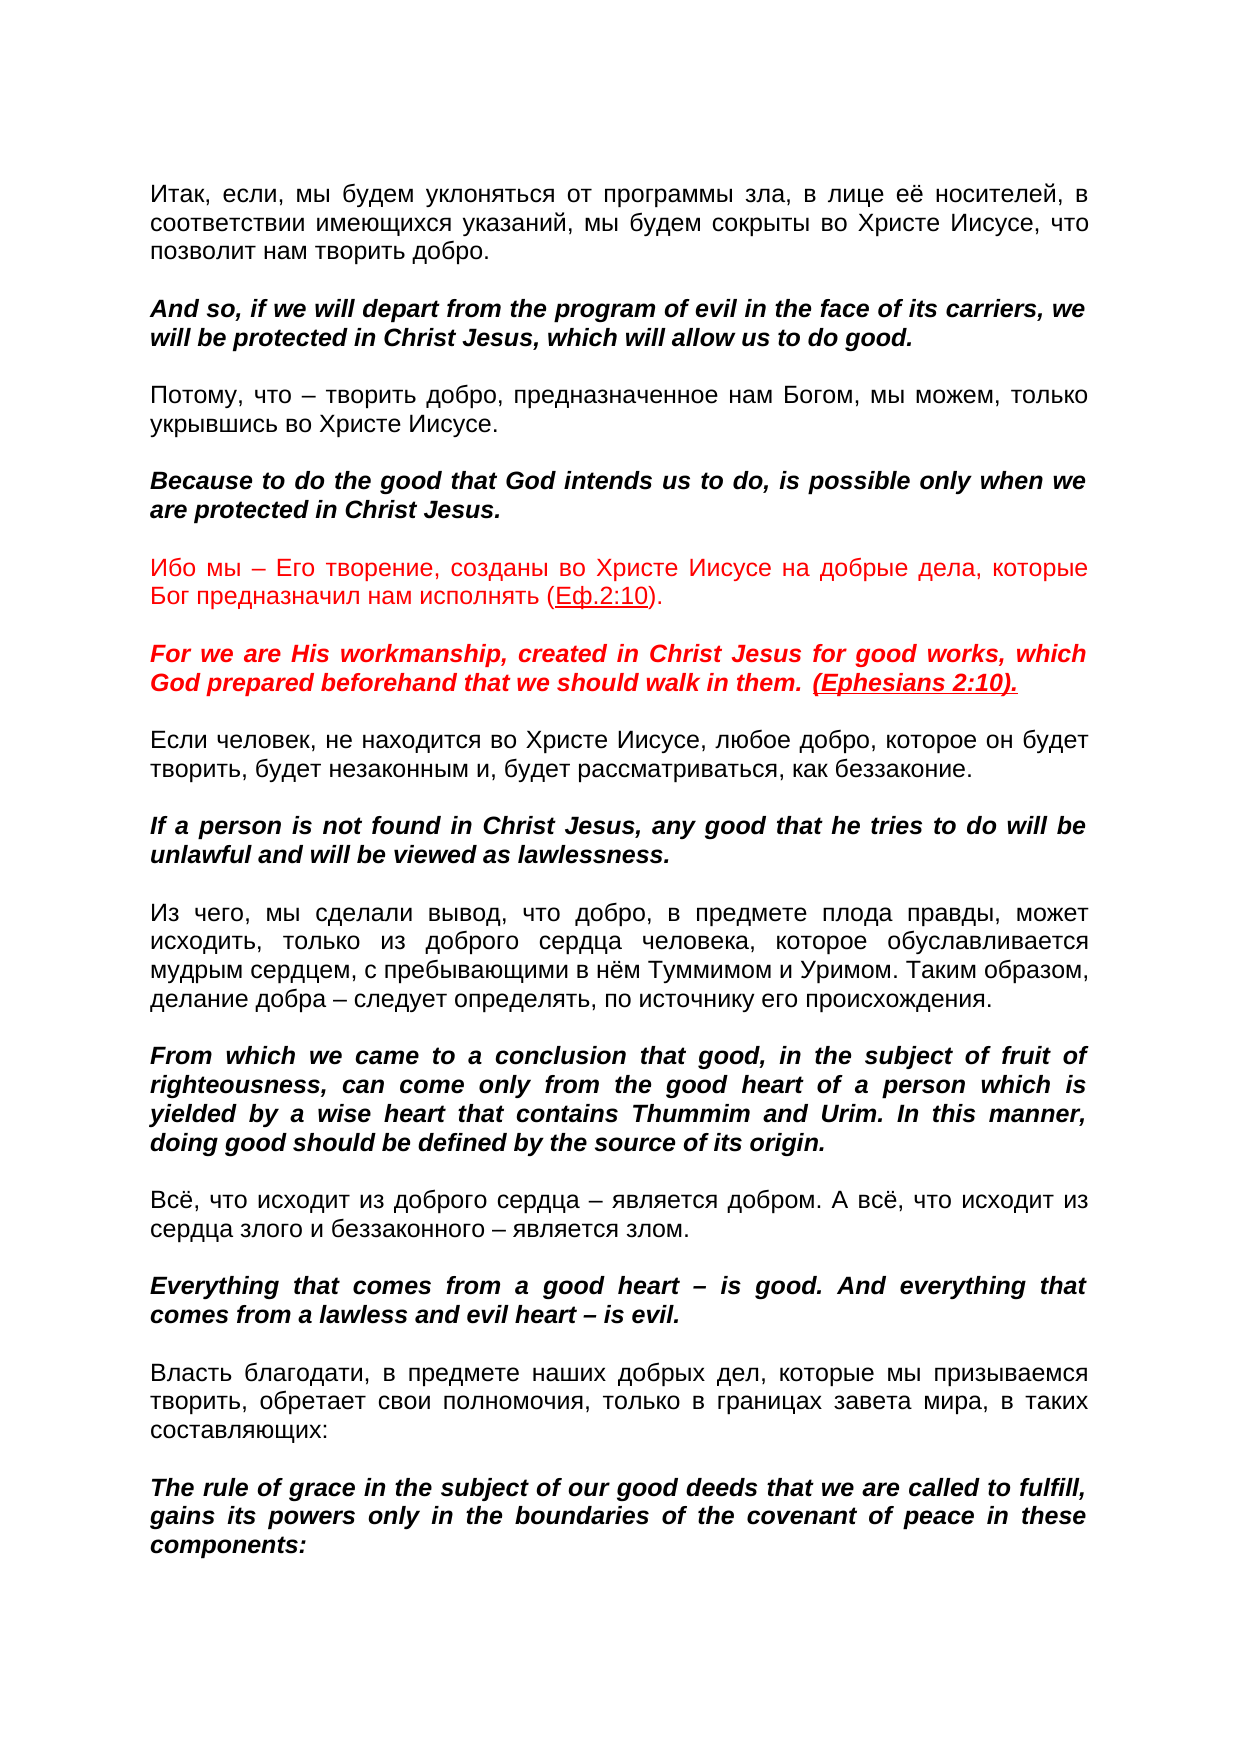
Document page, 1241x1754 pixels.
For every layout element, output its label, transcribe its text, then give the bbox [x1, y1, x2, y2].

text Because to do the good that God intends us to do, is possible only when we are protected in Christ Jesus. [150, 466, 1090, 524]
text And so, if we will depart from the program of evil in the face of its carriers, we will be protected in Christ Jesus, which will allow us to do good. [150, 294, 1090, 351]
text Из чего, мы сделали вывод, что добро, в предмете плода правды, может исходить, только из доброго сердца человека, которое обуславливается мудрым сердцем, с пребывающими в нём Туммимом и Уримом. Таким образом, делание добра – следует определять, по источнику его происхождения. [150, 897, 1090, 1012]
text If a person is not found in Christ Jesus, any good that he tries to do will be unlawful and will be viewed as lawlessness. [150, 811, 1090, 869]
text The rule of grace in the subject of our good deeds that we are called to fulfill, gains its powers only in the boundaries of the covenant of peace in these components: [150, 1472, 1090, 1559]
text Всё, что исходит из доброго сердца – является добром. А всё, что исходит из сердца злого и беззаконного – является злом. [150, 1185, 1090, 1242]
text From which we came to a conclusion that good, in the subject of fruit of righteousness, can come only from the good heart of a person which is yielded by a wise heart that contains Thummim and Urim. In this manner, doing good should be defined by the source of its origin. [150, 1041, 1090, 1156]
text For we are His workmanship, created in Christ Jesus for good works, which God prepared beforehand that we should walk in them. (Ephesians 2:10). [150, 639, 1090, 696]
text Ибо мы – Его творение, созданы во Христе Иисусе на добрые дела, которые Бог предназначил нам исполнять (Еф.2:10). [150, 552, 1090, 610]
text Власть благодати, в предмете наших добрых дел, которые мы призываемся творить, обретает свои полномочия, только в границах завета мира, в таких составляющих: [150, 1357, 1090, 1444]
text Everything that comes from a good heart – is good. And everything that comes from a lawless and evil heart – is evil. [150, 1271, 1090, 1329]
text Если человек, не находится во Христе Иисусе, любое добро, которое он будет творить, будет незаконным и, будет рассматриваться, как беззаконие. [150, 725, 1090, 782]
text Итак, если, мы будем уклоняться от программы зла, в лице её носителей, в соответствии имеющихся указаний, мы будем сокрыты во Христе Иисусе, что позволит нам творить добро. [150, 179, 1090, 265]
text Потому, что – творить добро, предназначенное нам Богом, мы можем, только укрывшись во Христе Иисусе. [150, 380, 1090, 437]
